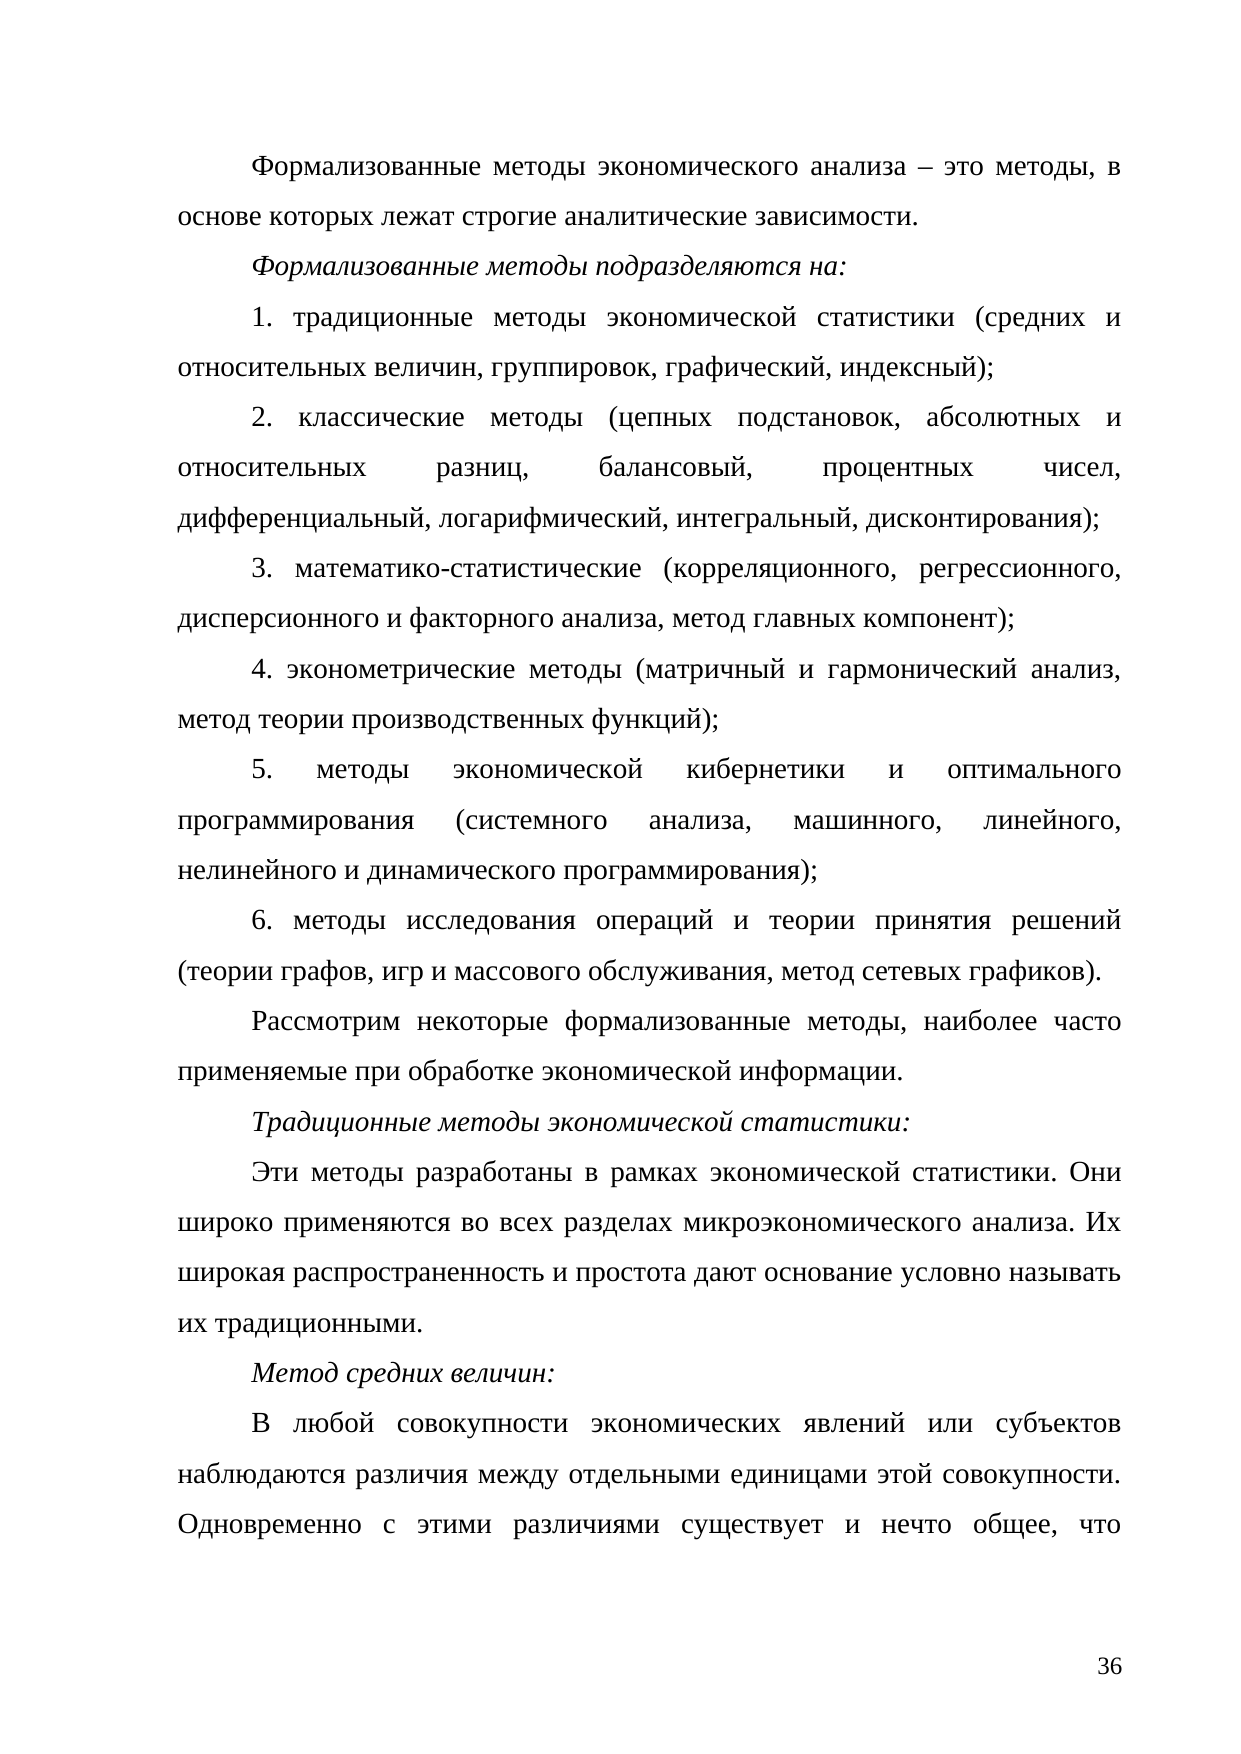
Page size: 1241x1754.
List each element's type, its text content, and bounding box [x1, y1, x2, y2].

text 4. эконометрические методы (матричный и гармонический анализ, метод теории производственных функций); [177, 651, 1122, 735]
text 3. математико-статистические (корреляционного, регрессионного, дисперсионного и факторного анализа, метод главных компонент); [177, 550, 1122, 634]
text 2. классические методы (цепных подстановок, абсолютных и относительных разниц, балансовый, процентных чисел, дифференциальный, логарифмический, интегральный, дисконтирования); [177, 399, 1122, 533]
text Формализованные методы экономического анализа – это методы, в основе которых лежат строгие аналитические зависимости. [177, 148, 1122, 232]
text Формализованные методы подразделяются на: [177, 248, 1122, 282]
text Эти методы разработаны в рамках экономической статистики. Они широко применяются во всех разделах микроэкономического анализа. Их широкая распространенность и простота дают основание условно называть их традиционными. [177, 1154, 1122, 1338]
text 5. методы экономической кибернетики и оптимального программирования (системного анализа, машинного, линейного, нелинейного и динамического программирования); [177, 751, 1122, 886]
text Традиционные методы экономической статистики: [177, 1104, 1122, 1137]
text 1. традиционные методы экономической статистики (средних и относительных величин, группировок, графический, индексный); [177, 299, 1122, 382]
text Рассмотрим некоторые формализованные методы, наиболее часто применяемые при обработке экономической информации. [177, 1003, 1122, 1087]
text 6. методы исследования операций и теории принятия решений (теории графов, игр и массового обслуживания, метод сетевых графиков). [177, 902, 1122, 986]
text Метод средних величин: [177, 1355, 1122, 1389]
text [177, 1406, 1122, 1540]
